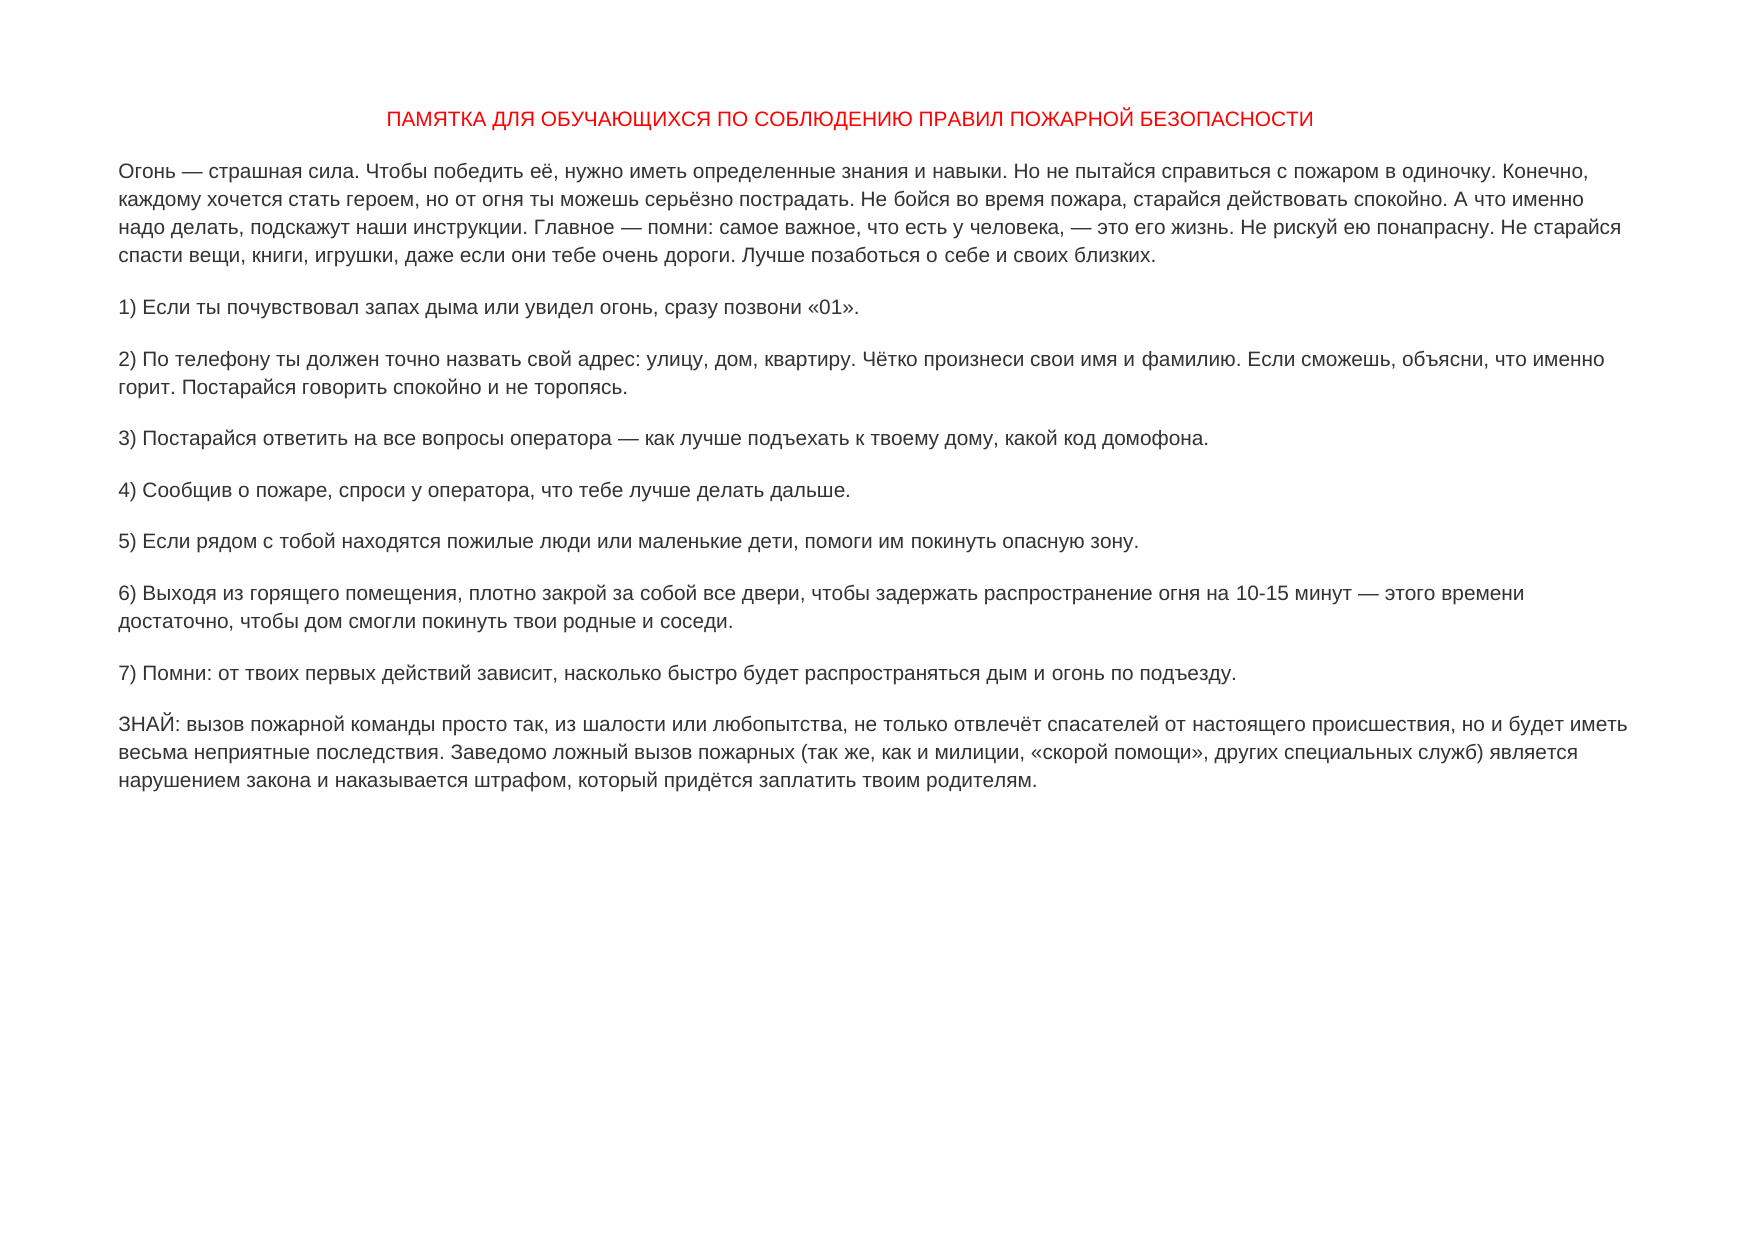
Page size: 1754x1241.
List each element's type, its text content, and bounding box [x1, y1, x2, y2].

text 6) Выходя из горящего помещения, плотно закрой за собой все двери, чтобы задержать распространение огня на 10-15 минут — этого времени достаточно, чтобы дом смогли покинуть твои родные и соседи. [118, 577, 1636, 633]
text 5) Если рядом с тобой находятся пожилые люди или маленькие дети, помоги им покинуть опасную зону. [118, 525, 1636, 553]
text 2) По телефону ты должен точно назвать свой адрес: улицу, дом, квартиру. Чётко произнеси свои имя и фамилию. Если сможешь, объясни, что именно горит. Постарайся говорить спокойно и не торопясь. [118, 342, 1636, 398]
text 7) Помни: от твоих первых действий зависит, насколько быстро будет распространяться дым и огонь по подъезду. [118, 656, 1636, 684]
text 4) Сообщив о пожаре, спроси у оператора, что тебе лучше делать дальше. [118, 473, 1636, 502]
text Огонь — страшная сила. Чтобы победить её, нужно иметь определенные знания и навыки. Но не пытайся справиться с пожаром в одиночку. Конечно, каждому хочется стать героем, но от огня ты можешь серьёзно пострадать. Не бойся во время пожара, старайся действовать спокойно. А что именно надо делать, подскажут наши инструкции. Главное — помни: самое важное, что есть у человека, — это его жизнь. Не рискуй ею понапрасну. Не старайся спасти вещи, книги, игрушки, даже если они тебе очень дороги. Лучше позаботься о себе и своих близких. [118, 155, 1636, 267]
text 1) Если ты почувствовал запах дыма или увидел огонь, сразу позвони «01». [118, 291, 1636, 319]
text ЗНАЙ: вызов пожарной команды просто так, из шалости или любопытства, не только отвлечёт спасателей от настоящего происшествия, но и будет иметь весьма неприятные последствия. Заведомо ложный вызов пожарных (так же, как и милиции, «скорой помощи», других специальных служб) является нарушением закона и наказывается штрафом, который придётся заплатить твоим родителям. [118, 708, 1636, 792]
text ПАМЯТКА ДЛЯ ОБУЧАЮЩИХСЯ ПО СОБЛЮДЕНИЮ ПРАВИЛ ПОЖАРНОЙ БЕЗОПАСНОСТИ [118, 103, 1636, 131]
text 3) Постарайся ответить на все вопросы оператора — как лучше подъехать к твоему дому, какой код домофона. [118, 422, 1636, 450]
